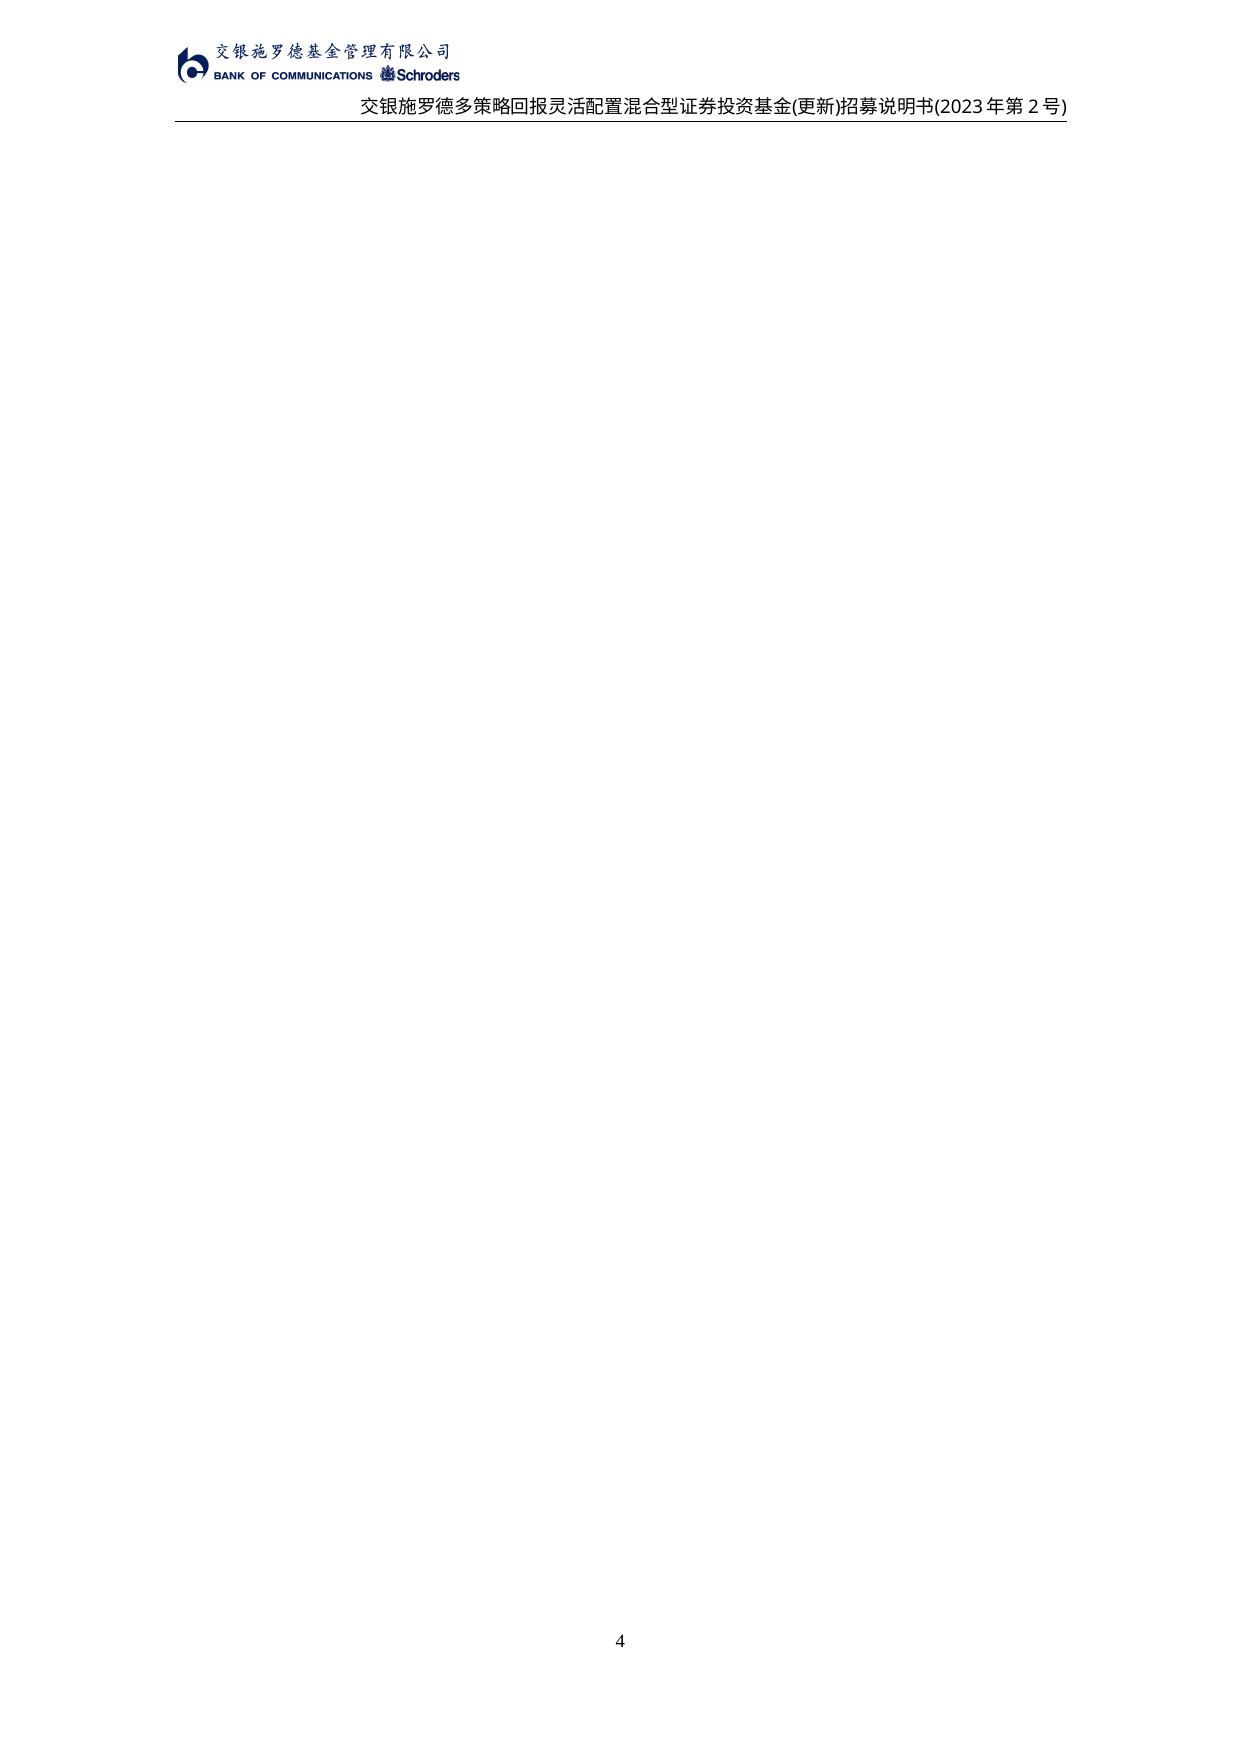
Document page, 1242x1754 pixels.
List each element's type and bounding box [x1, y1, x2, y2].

picture [178, 43, 460, 83]
